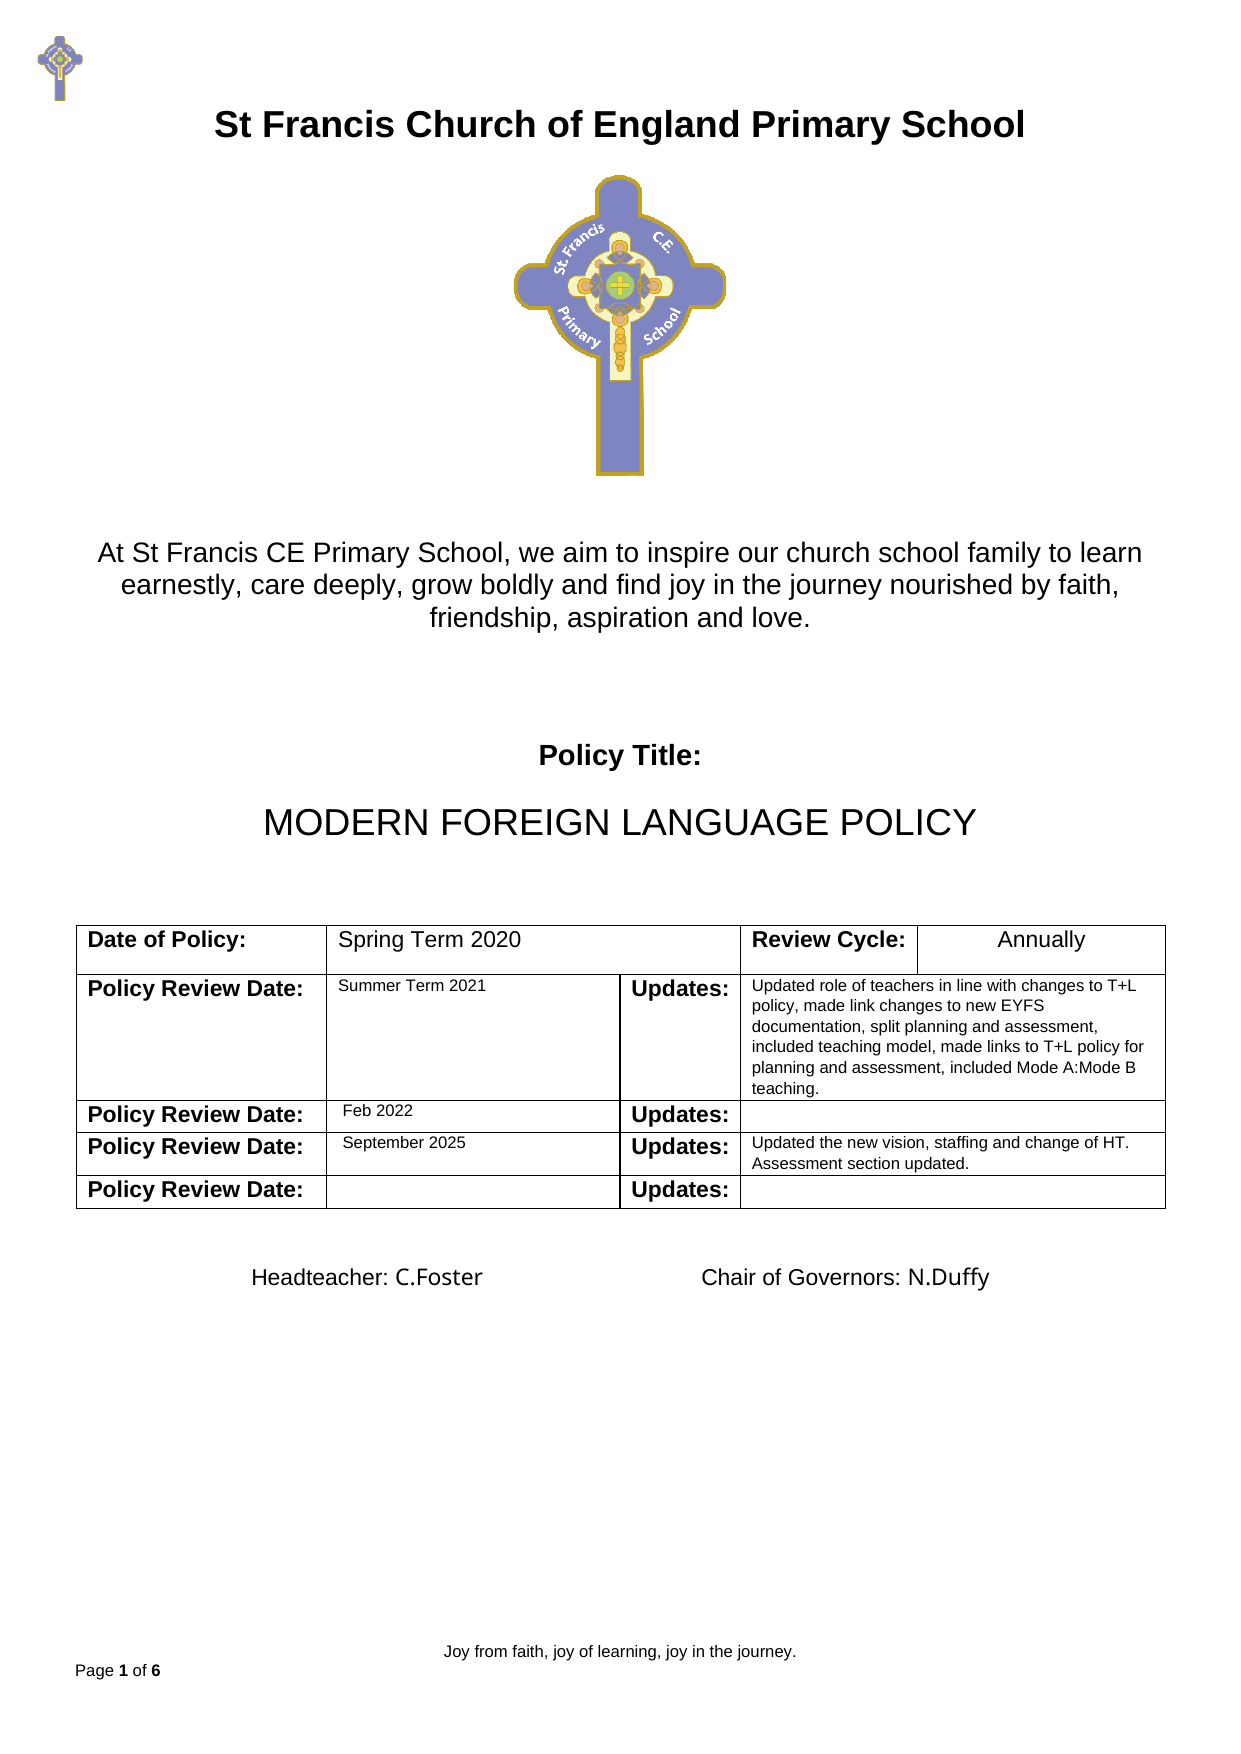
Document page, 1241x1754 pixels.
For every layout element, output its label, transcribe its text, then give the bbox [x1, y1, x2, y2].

table_cell [327, 1176, 619, 1207]
picture [513, 175, 727, 476]
text At St Francis CE Primary School, we aim to inspire our church school family to learn earnestly, care deeply, grow boldly and find joy in the journey nourished by faith, friendship, aspiration and love. [75, 536, 1165, 633]
table_cell Policy Review Date: [77, 1101, 326, 1132]
table_cell Updated role of teachers in line with changes to T+L policy, made link changes to new EYFS documentation, split planning and assessment, included teaching model, made links to T+L policy for planning and assessment, included Mode A:Mode B teaching. [741, 975, 1165, 1100]
table_cell Updates: [621, 1101, 740, 1132]
text Policy Title: [75, 738, 1165, 772]
text Headteacher: C.Foster Chair of Governors: N.Duffy [75, 1261, 1165, 1292]
table_cell [741, 1176, 1165, 1207]
table_cell Policy Review Date: [77, 1133, 326, 1175]
table_cell Policy Review Date: [77, 975, 326, 1100]
table_header Spring Term 2020 [327, 926, 620, 974]
table_header Review Cycle: [741, 926, 917, 974]
picture [37, 36, 83, 101]
text St Francis Church of England Primary School [75, 102, 1165, 146]
table_cell Policy Review Date: [77, 1176, 326, 1207]
table_cell Summer Term 2021 [327, 975, 619, 1100]
table_header [620, 926, 740, 974]
table_cell Updates: [621, 1176, 740, 1207]
table_cell Updates: [621, 1133, 740, 1175]
table_cell [741, 1101, 1165, 1132]
table_cell Feb 2022 [327, 1101, 619, 1132]
table_cell Updates: [621, 975, 740, 1100]
table_header Date of Policy: [77, 926, 326, 974]
text MODERN FOREIGN LANGUAGE POLICY [75, 801, 1165, 844]
table_cell September 2025 [327, 1133, 619, 1175]
table_cell Updated the new vision, staffing and change of HT. Assessment section updated. [741, 1133, 1165, 1175]
table_header Annually [918, 926, 1165, 974]
